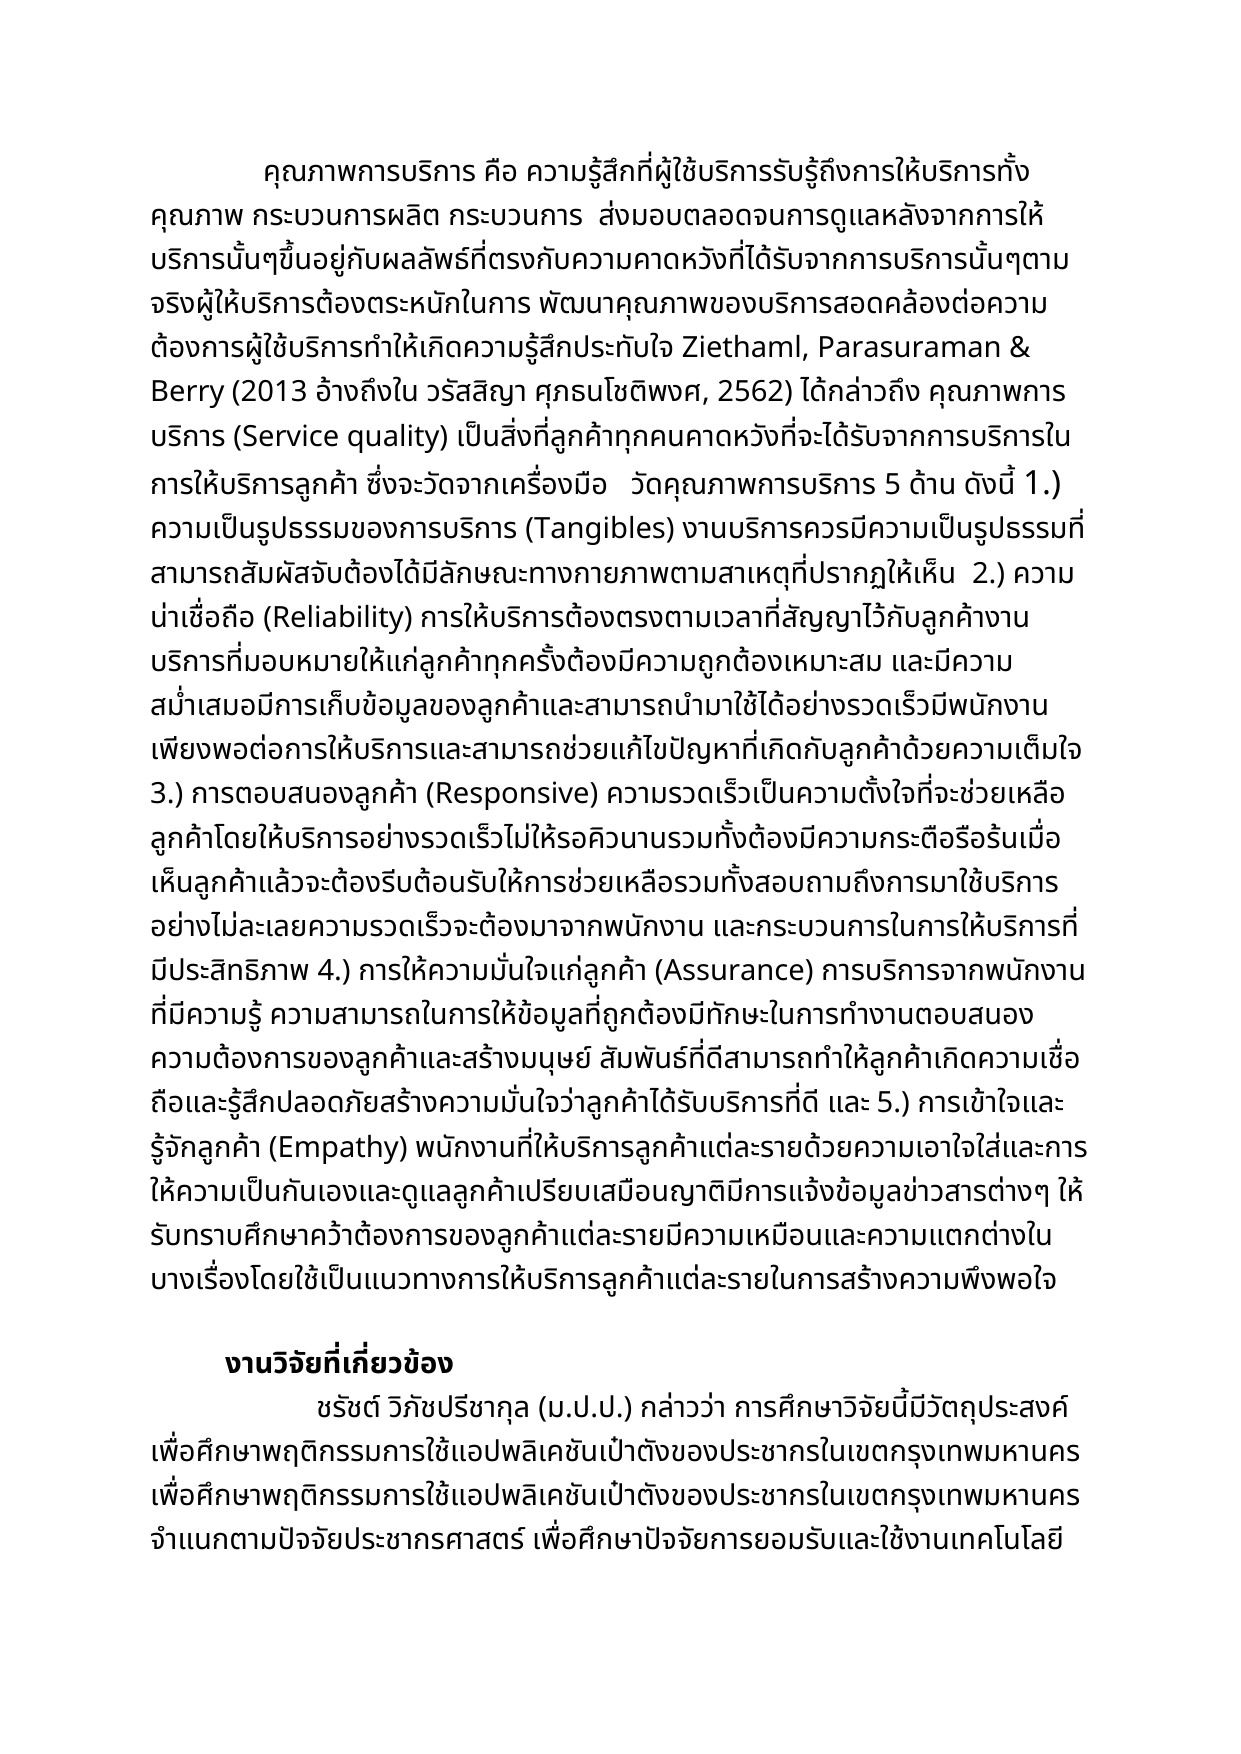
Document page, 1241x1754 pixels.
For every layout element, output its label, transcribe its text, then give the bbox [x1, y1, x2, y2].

text งานวิจัยที่เกี่ยวข้อง [150, 1342, 1090, 1386]
text คุณภาพการบริการ คือ ความรู้สึกที่ผู้ใช้บริการรับรู้ถึงการให้บริการทั้งคุณภาพ กระบวนการผลิต กระบวนการ ส่งมอบตลอดจนการดูแลหลังจากการให้บริการนั้นๆขึ้นอยู่กับผลลัพธ์ที่ตรงกับความคาดหวังที่ได้รับจากการบริการนั้นๆตามจริงผู้ให้บริการต้องตระหนักในการ พัฒนาคุณภาพของบริการสอดคล้องต่อความต้องการผู้ใช้บริการทำให้เกิดความรู้สึกประทับใจ Ziethaml, Parasuraman & Berry (2013 อ้างถึงใน วรัสสิญา ศุภธนโชติพงศ, 2562) ได้กล่าวถึง คุณภาพการบริการ (Service quality) เป็นสิ่งที่ลูกค้าทุกคนคาดหวังที่จะได้รับจากการบริการในการให้บริการลูกค้า ซึ่งจะวัดจากเครื่องมือ วัดคุณภาพการบริการ 5 ด้าน ดังนี้ 1.) ความเป็นรูปธรรมของการบริการ (Tangibles) งานบริการควรมีความเป็นรูปธรรมที่สามารถสัมผัสจับต้องได้มีลักษณะทางกายภาพตามสาเหตุที่ปรากฏให้เห็น 2.) ความน่าเชื่อถือ (Reliability) การให้บริการต้องตรงตามเวลาที่สัญญาไว้กับลูกค้างานบริการที่มอบหมายให้แก่ลูกค้าทุกครั้งต้องมีความถูกต้องเหมาะสม และมีความสม่ำเสมอมีการเก็บข้อมูลของลูกค้าและสามารถนํามาใช้ได้อย่างรวดเร็วมีพนักงานเพียงพอต่อการให้บริการและสามารถช่วยแก้ไขปัญหาที่เกิดกับลูกค้าด้วยความเต็มใจ 3.) การตอบสนองลูกค้า (Responsive) ความรวดเร็วเป็นความตั้งใจที่จะช่วยเหลือลูกค้าโดยให้บริการอย่างรวดเร็วไม่ให้รอคิวนานรวมทั้งต้องมีความกระตือรือร้นเมื่อเห็นลูกค้าแล้วจะต้องรีบต้อนรับให้การช่วยเหลือรวมทั้งสอบถามถึงการมาใช้บริการอย่างไม่ละเลยความรวดเร็วจะต้องมาจากพนักงาน และกระบวนการในการให้บริการที่มีประสิทธิภาพ 4.) การให้ความมั่นใจแก่ลูกค้า (Assurance) การบริการจากพนักงานที่มีความรู้ ความสามารถในการให้ข้อมูลที่ถูกต้องมีทักษะในการทํางานตอบสนองความต้องการของลูกค้าและสร้างมนุษย์ สัมพันธ์ที่ดีสามารถทําให้ลูกค้าเกิดความเชื่อถือและรู้สึกปลอดภัยสร้างความมั่นใจว่าลูกค้าได้รับบริการที่ดี และ5.) การเข้าใจและรู้จักลูกค้า (Empathy) พนักงานที่ให้บริการลูกค้าแต่ละรายด้วยความเอาใจใส่และการให้ความเป็นกันเองและดูแลลูกค้าเปรียบเสมือนญาติมีการแจ้งข้อมูลข่าวสารต่างๆ ให้รับทราบศึกษาคว้าต้องการของลูกค้าแต่ละรายมีความเหมือนและความแตกต่างในบางเรื่องโดยใช้เป็นแนวทางการให้บริการลูกค้าแต่ละรายในการสร้างความพึงพอใจ [150, 150, 1090, 1302]
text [150, 1386, 1090, 1563]
